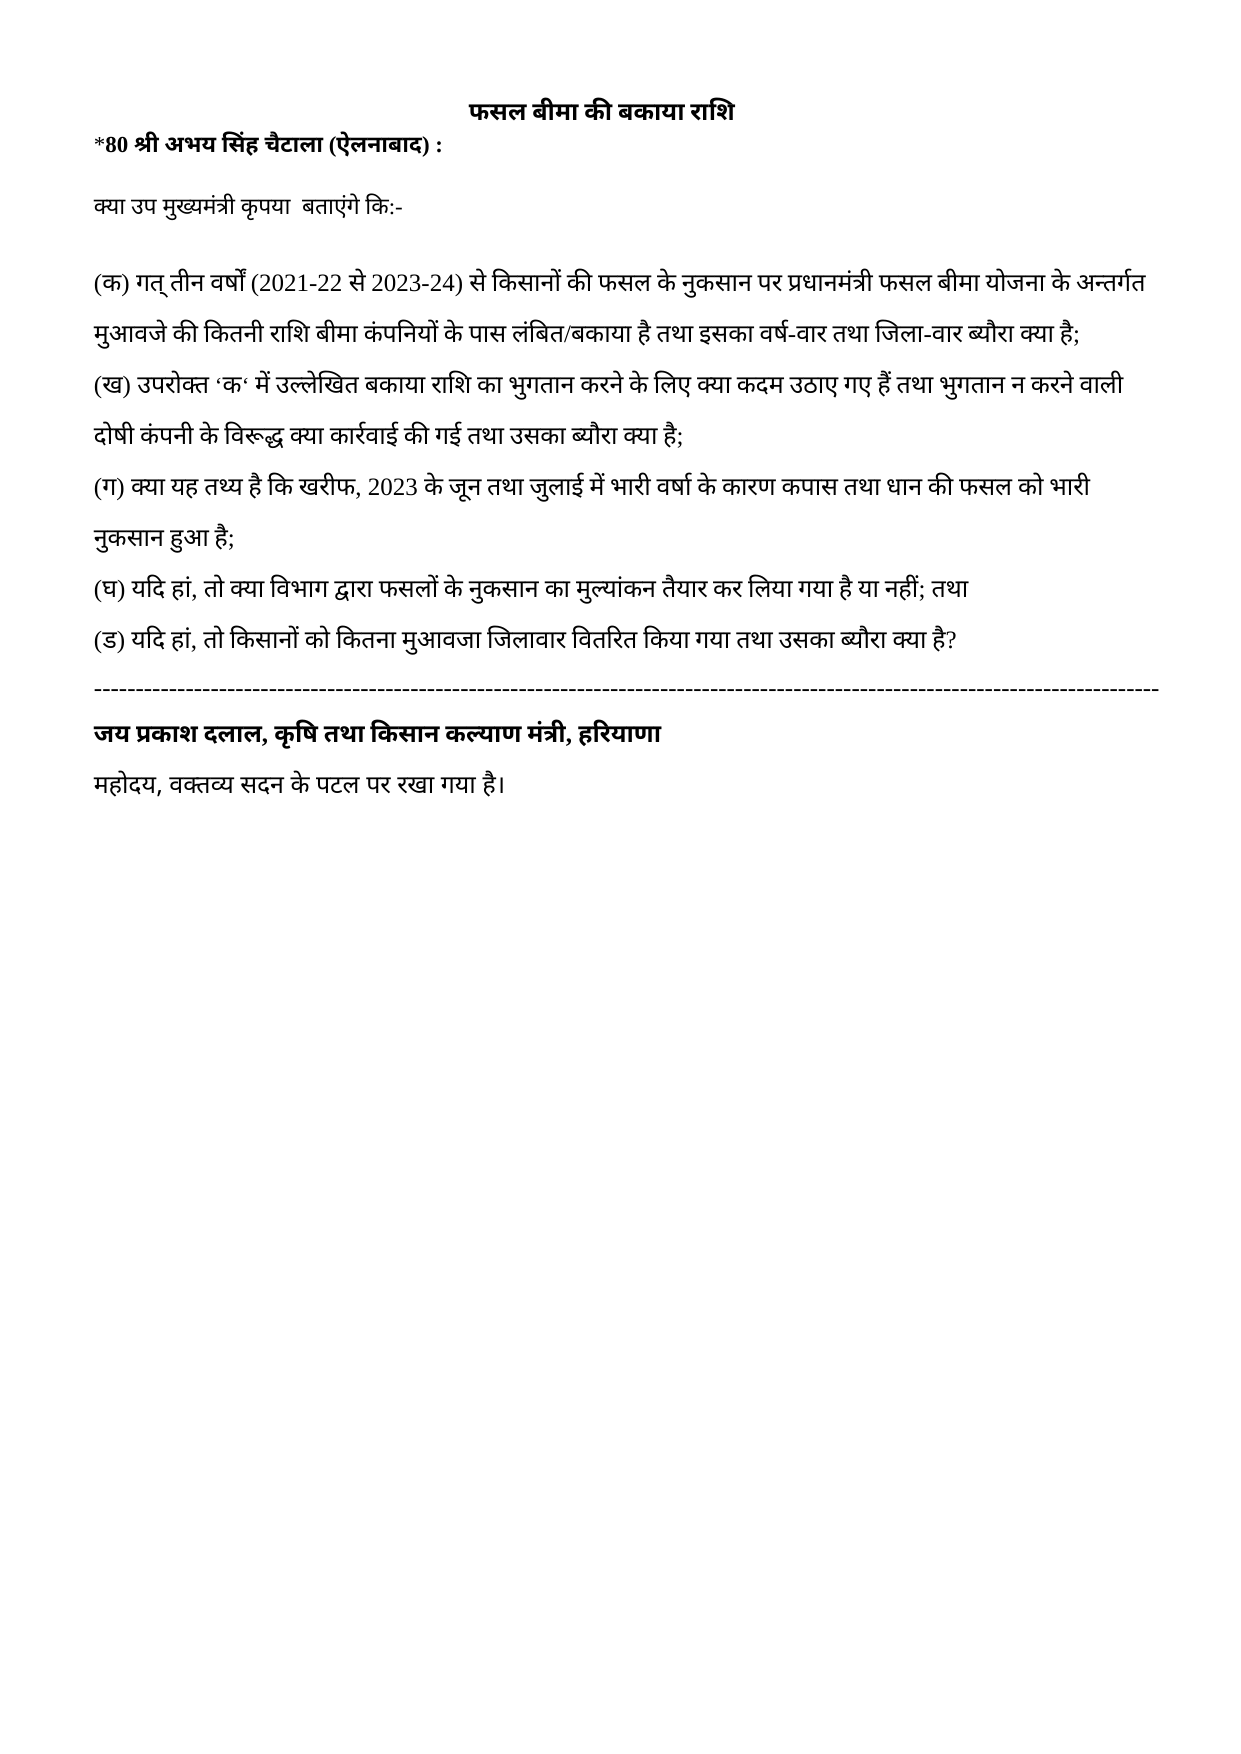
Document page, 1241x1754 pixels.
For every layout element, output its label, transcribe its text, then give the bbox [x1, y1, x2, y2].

text महोदय, वक्तव्य सदन के पटल पर रखा गया है। [94, 767, 1162, 801]
text फसल बीमा की बकाया राशि [394, 94, 1162, 128]
text जय प्रकाश दलाल, कृषि तथा किसान कल्याण मंत्री, हरियाणा [94, 716, 1162, 750]
text (क) गत् तीन वर्षों (2021-22 से 2023-24) से किसानों की फसल के नुकसान पर प्रधानमंत्री फसल बीमा योजना के अन्तर्गत मुआवजे की कितनी राशि बीमा कंपनियों के पास लंबित/बकाया है तथा इसका वर्ष-वार तथा जिला-वार ब्यौरा क्या है; [94, 265, 1162, 350]
text *80 श्री अभय सिंह चैटाला (ऐलनाबाद) : [94, 128, 1162, 159]
text (घ) यदि हां, तो क्या विभाग द्वारा फसलों के नुकसान का मुल्यांकन तैयार कर लिया गया है या नहीं; तथा [94, 571, 1162, 605]
text क्या उप मुख्यमंत्री कृपया बताएंगे कि:- [94, 190, 1162, 222]
text (ड) यदि हां, तो किसानों को कितना मुआवजा जिलावार वितरित किया गया तथा उसका ब्यौरा क्या है? [94, 622, 1162, 656]
text (ख) उपरोक्त ‘क‘ में उल्लेखित बकाया राशि का भुगतान करने के लिए क्या कदम उठाए गए हैं तथा भुगतान न करने वाली दोषी कंपनी के विरूद्ध क्या कार्रवाई की गई तथा उसका ब्यौरा क्या है; [94, 367, 1162, 452]
text (ग) क्या यह तथ्य है कि खरीफ, 2023 के जून तथा जुलाई में भारी वर्षा के कारण कपास तथा धान की फसल को भारी नुकसान हुआ है; [94, 469, 1162, 554]
text -------------------------------------------------------------------------------------------------------------------------------- [94, 673, 1162, 702]
